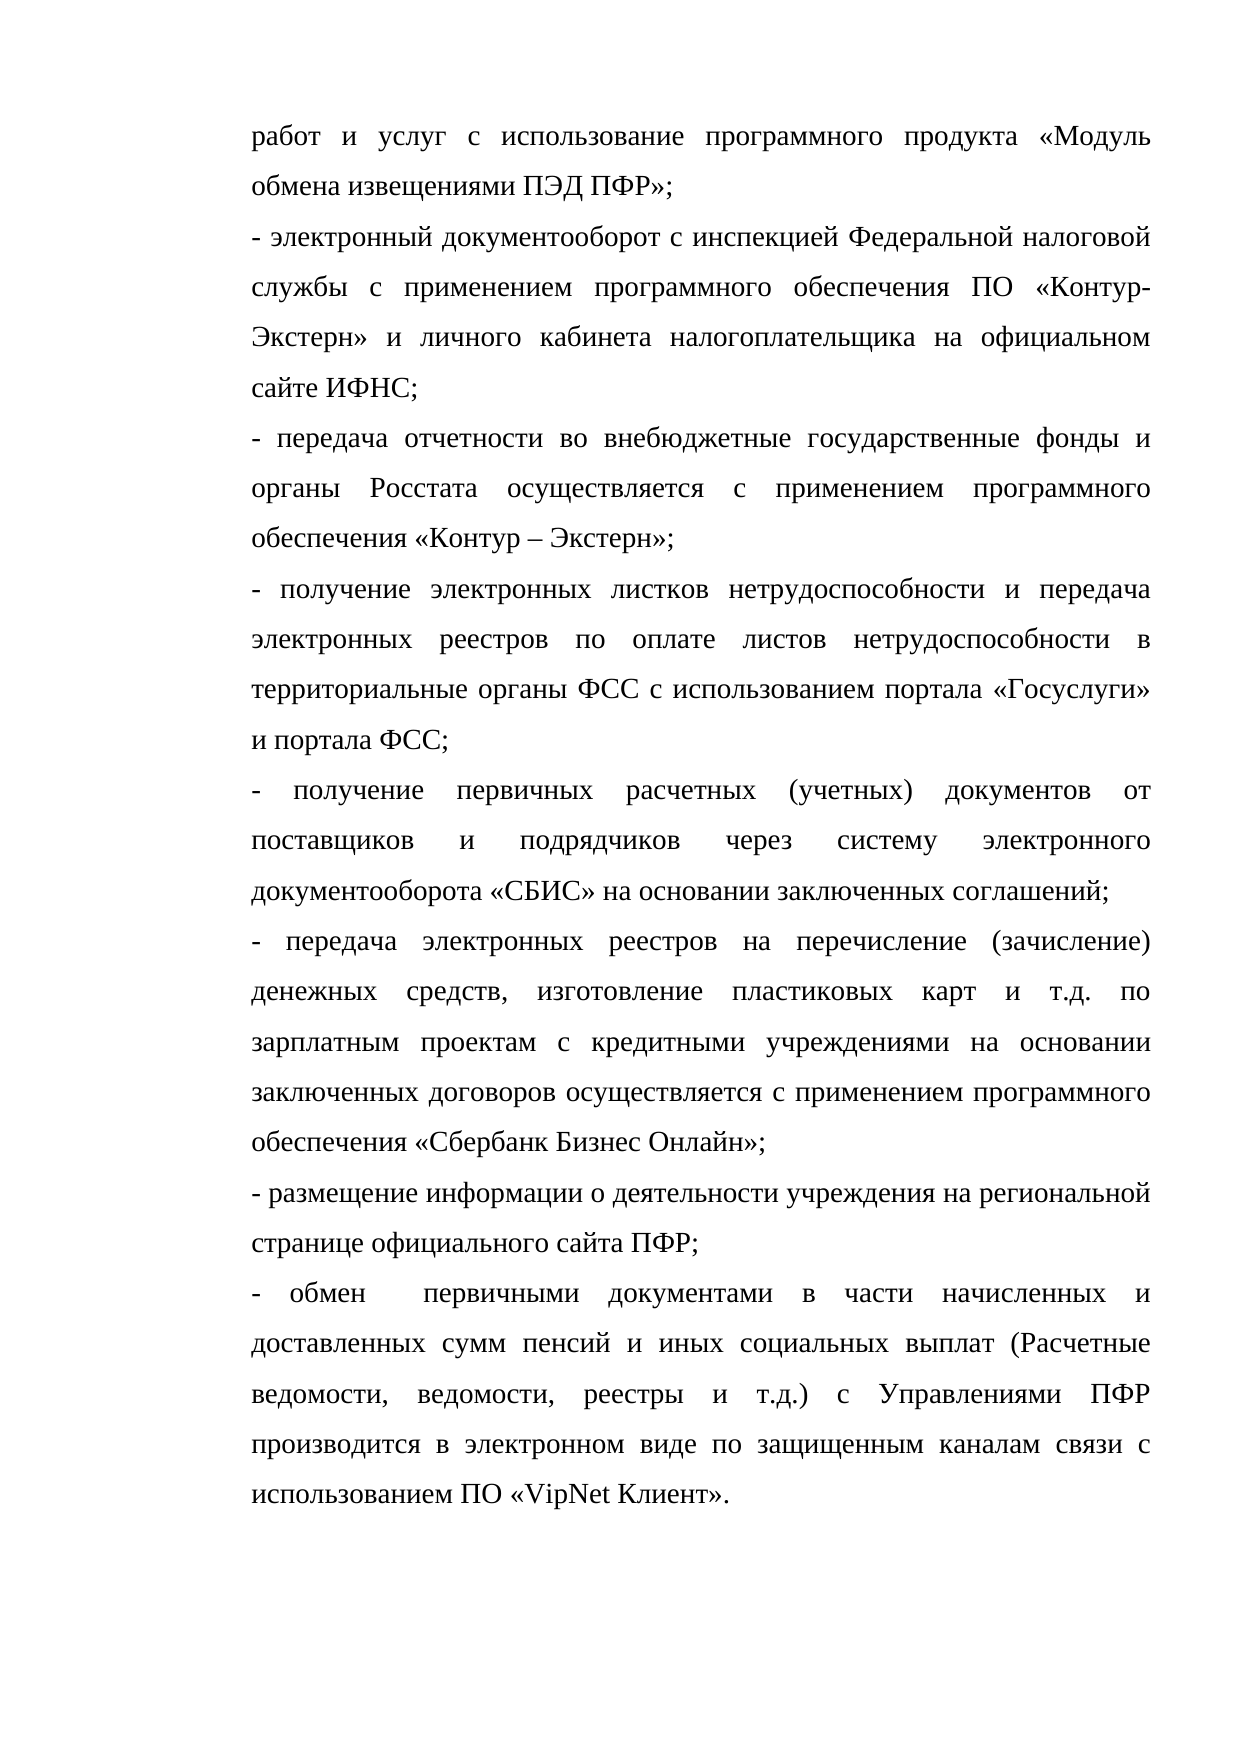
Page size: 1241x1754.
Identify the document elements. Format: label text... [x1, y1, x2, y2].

list - передача электронных реестров на перечисление (зачисление) денежных средств, изготовление пластиковых карт и т.д. по зарплатным проектам с кредитными учреждениями на основании заключенных договоров осуществляется с применением программного обеспечения «Сбербанк Бизнес Онлайн»; [251, 923, 1152, 1158]
list - размещение информации о деятельности учреждения на региональной странице официального сайта ПФР; [251, 1175, 1152, 1258]
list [251, 118, 1152, 202]
list - электронный документооборот с инспекцией Федеральной налоговой службы с применением программного обеспечения ПО «Контур-Экстерн» и личного кабинета налогоплательщика на официальном сайте ИФНС; [251, 219, 1152, 403]
list - передача отчетности во внебюджетные государственные фонды и органы Росстата осуществляется с применением программного обеспечения «Контур – Экстерн»; [251, 420, 1152, 554]
list - обмен первичными документами в части начисленных и доставленных сумм пенсий и иных социальных выплат (Расчетные ведомости, ведомости, реестры и т.д.) с Управлениями ПФР производится в электронном виде по защищенным каналам связи с использованием ПО «VipNet Клиент». [251, 1275, 1152, 1510]
list - получение электронных листков нетрудоспособности и передача электронных реестров по оплате листов нетрудоспособности в территориальные органы ФСС с использованием портала «Госуслуги» и портала ФСС; [251, 571, 1152, 755]
list - получение первичных расчетных (учетных) документов от поставщиков и подрядчиков через систему электронного документооборота «СБИС» на основании заключенных соглашений; [251, 772, 1152, 906]
